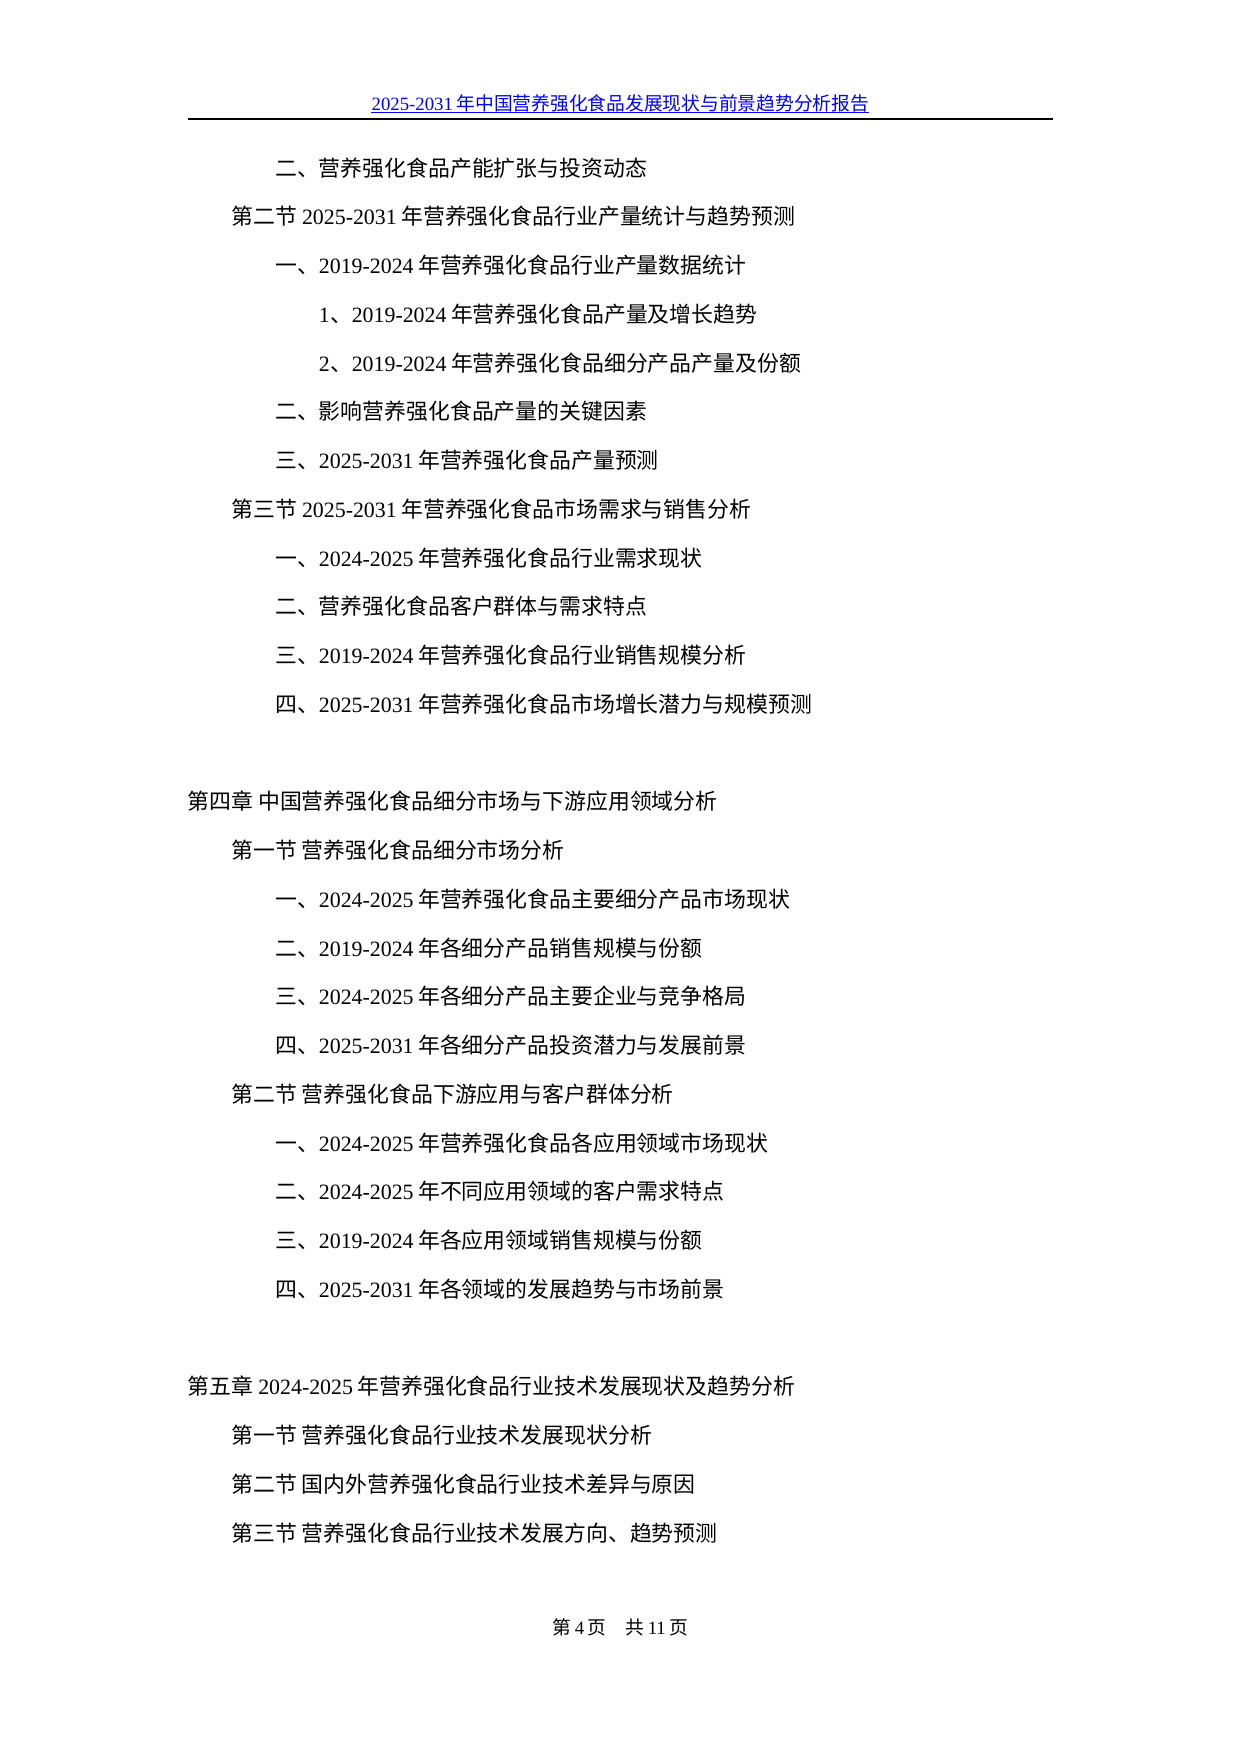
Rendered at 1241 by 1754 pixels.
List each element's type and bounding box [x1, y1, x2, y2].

text [187, 150, 1053, 1548]
